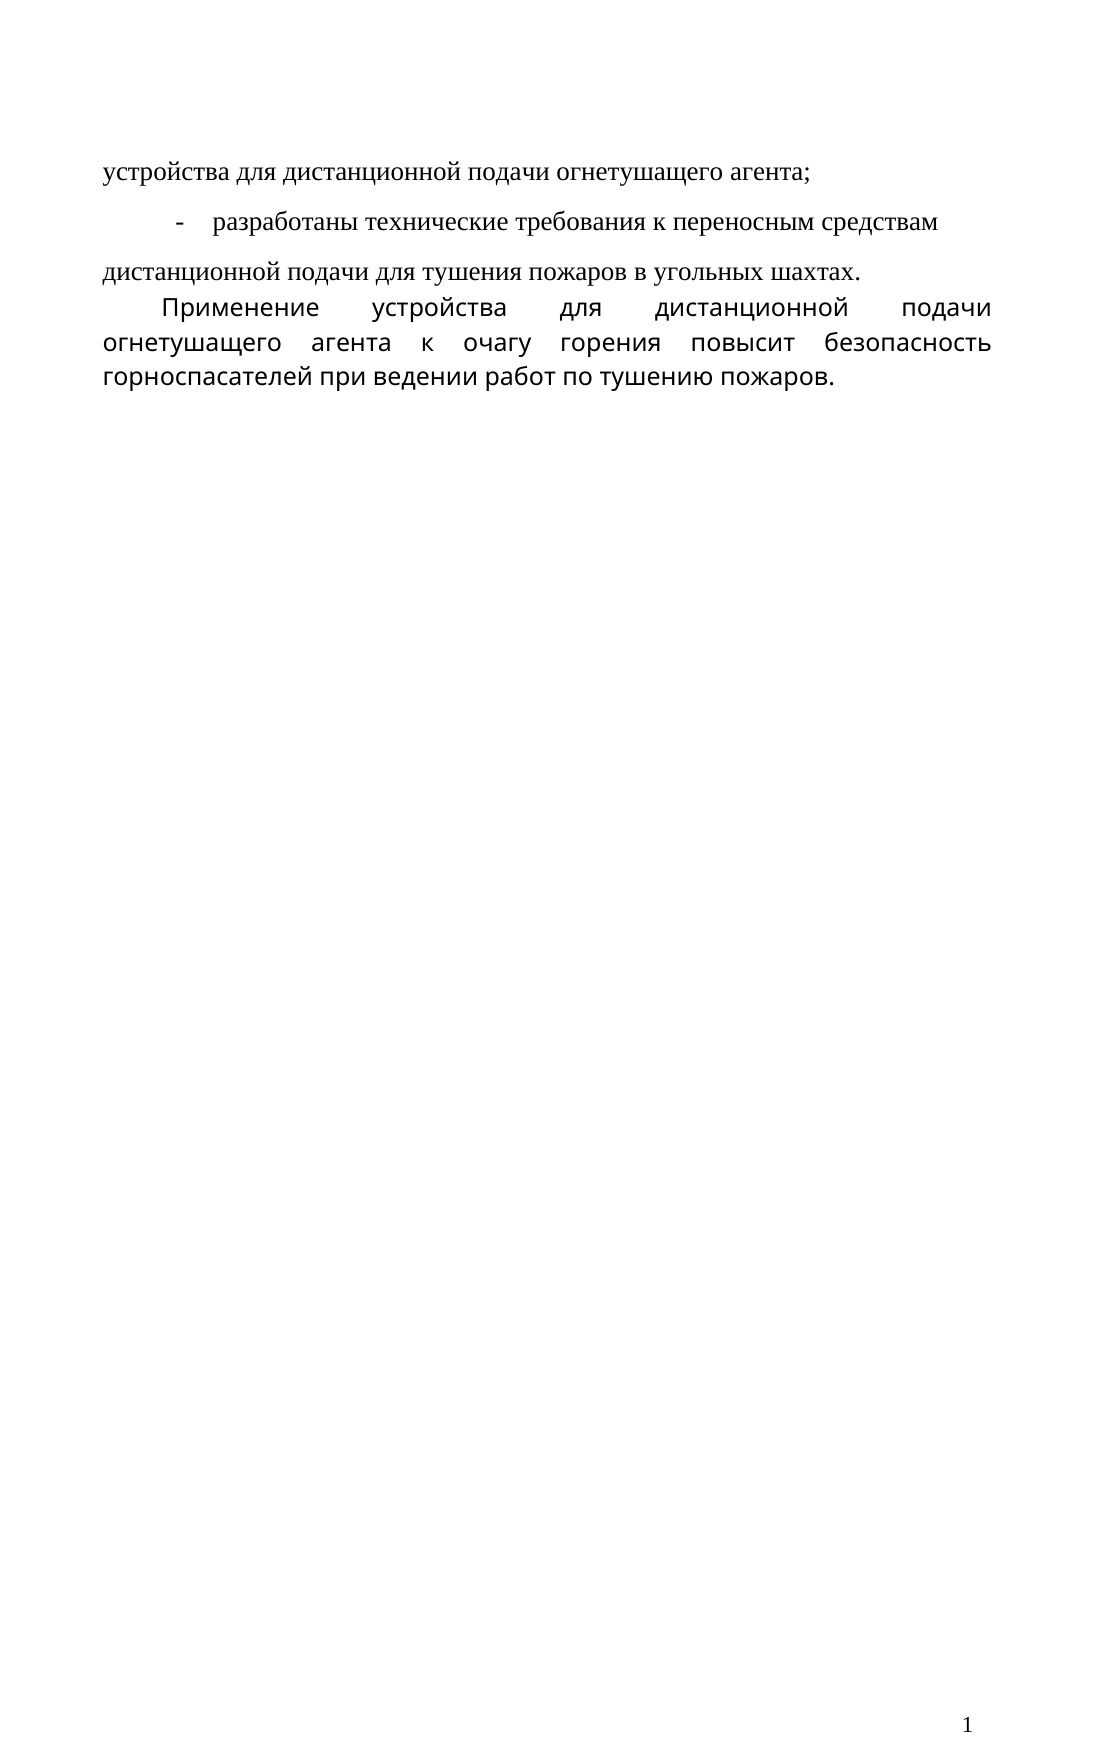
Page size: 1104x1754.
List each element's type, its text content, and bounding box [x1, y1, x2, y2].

list разработаны технические требования к переносным средствам дистанционной подачи для тушения пожаров в угольных шахтах. [102, 190, 993, 290]
text Применение устройства для дистанционной подачи огнетушащего агента к очагу горения повысит безопасность горноспасателей при ведении работ по тушению пожаров. [102, 290, 993, 392]
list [102, 140, 993, 190]
